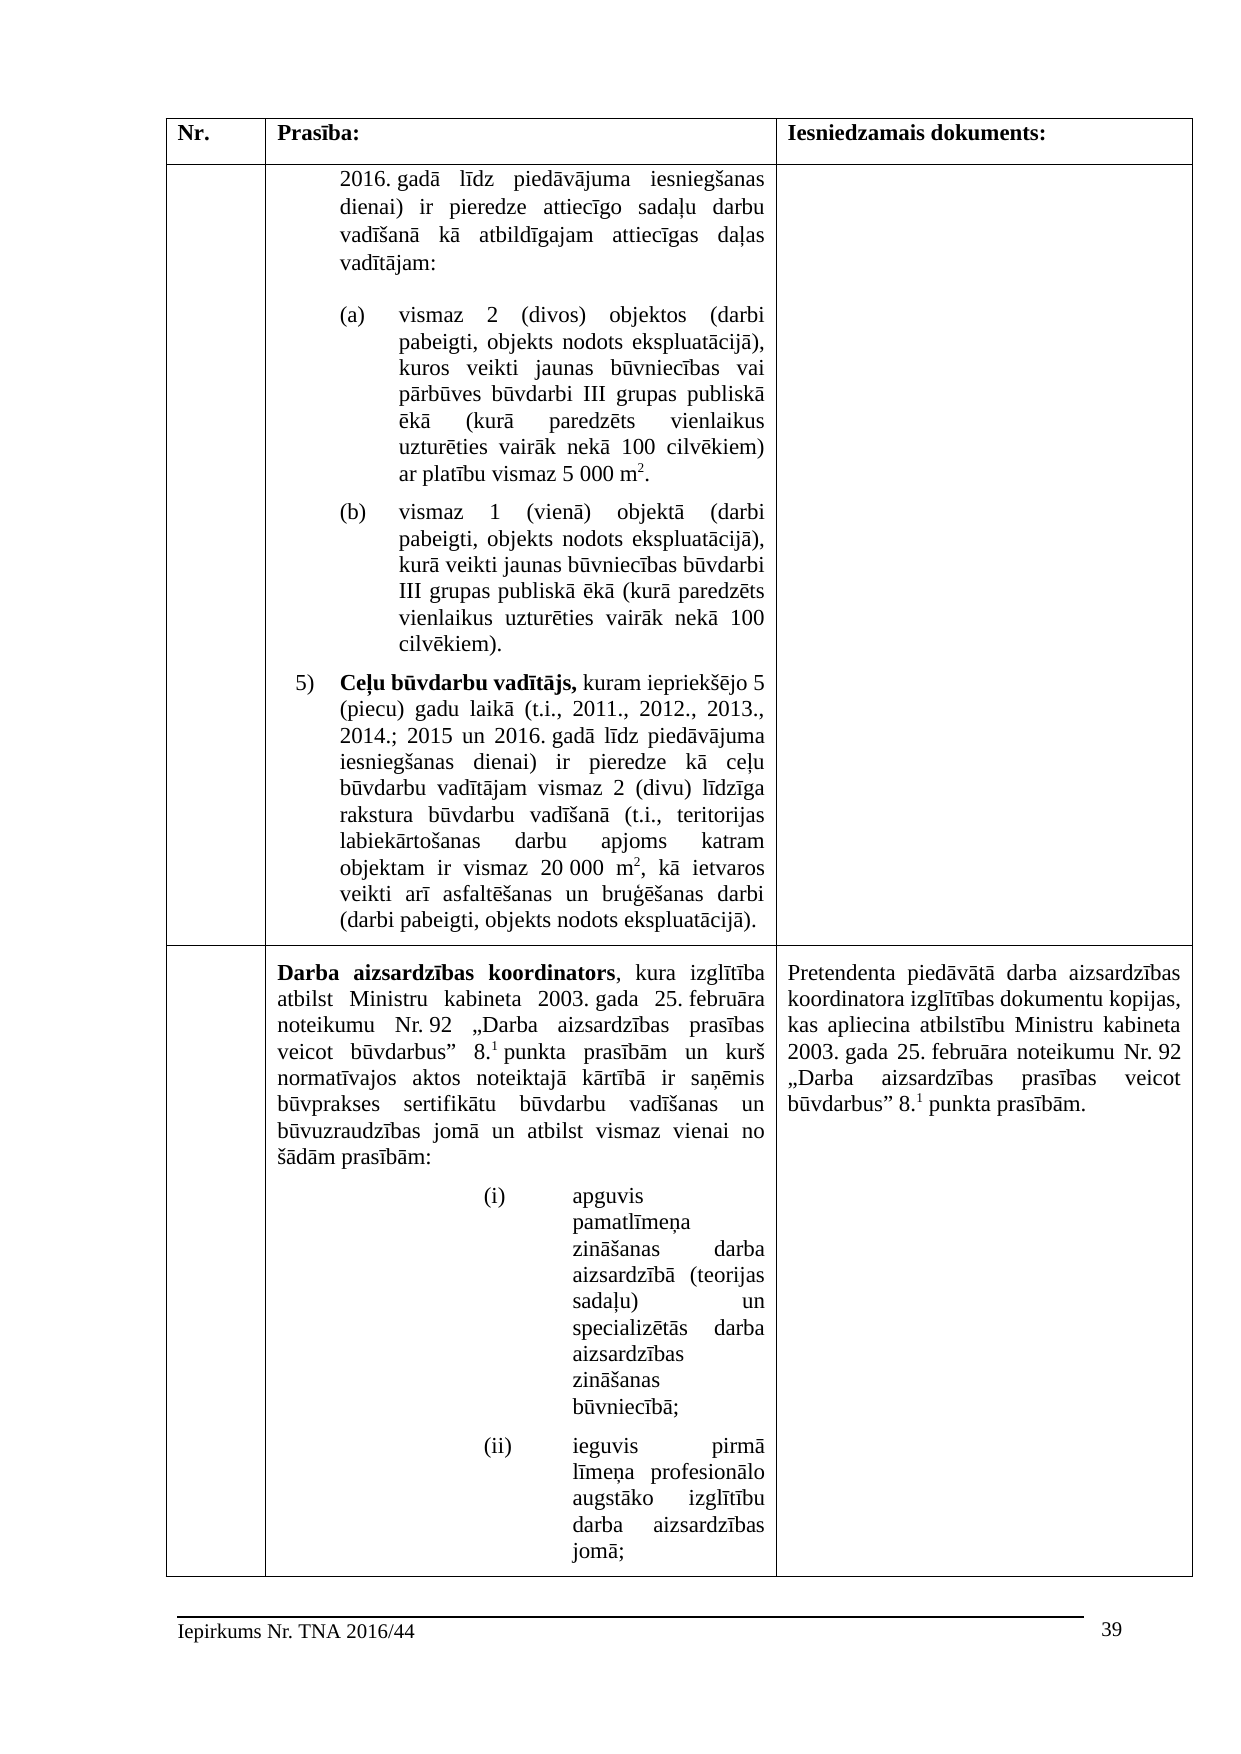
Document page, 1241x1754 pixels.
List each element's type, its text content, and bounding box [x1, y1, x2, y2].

table_cell [167, 946, 265, 1576]
table_header Prasība: [266, 119, 776, 164]
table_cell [266, 946, 776, 1576]
table_header Iesniedzamais dokuments: [777, 119, 1192, 164]
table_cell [777, 946, 1192, 1576]
table_cell [167, 165, 265, 945]
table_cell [266, 165, 776, 945]
table_header Nr. [167, 119, 265, 164]
